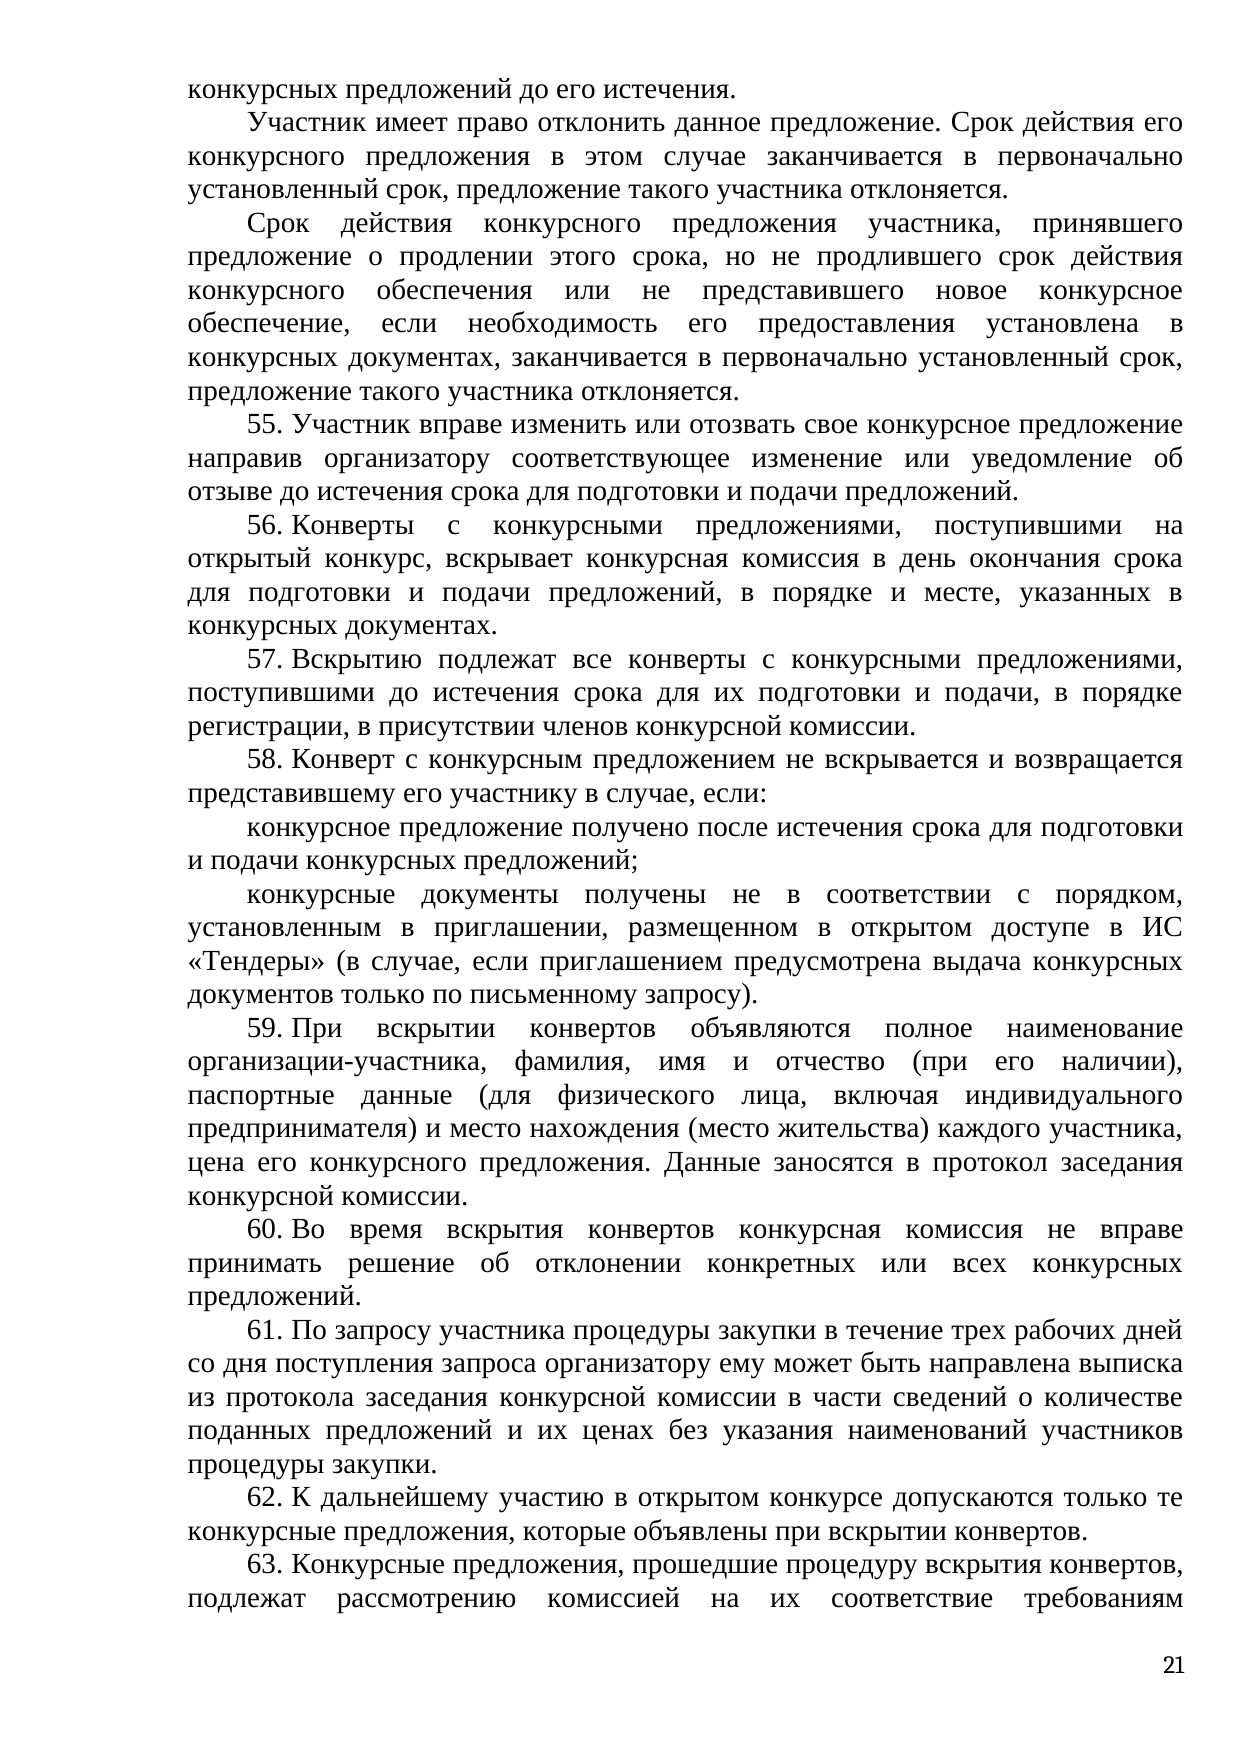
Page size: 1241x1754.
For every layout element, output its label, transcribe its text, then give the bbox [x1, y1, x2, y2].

text конкурсные документы получены не в соответствии с порядком, установленным в приглашении, размещенном в открытом доступе в ИС «Тендеры» (в случае, если приглашением предусмотрена выдача конкурсных документов только по письменному запросу). [187, 876, 1184, 1010]
text 59. При вскрытии конвертов объявляются полное наименование организации-участника, фамилия, имя и отчество (при его наличии), паспортные данные (для физического лица, включая индивидуального предпринимателя) и место нахождения (место жительства) каждого участника, цена его конкурсного предложения. Данные заносятся в протокол заседания конкурсной комиссии. [187, 1010, 1184, 1211]
text 55. Участник вправе изменить или отозвать свое конкурсное предложение направив организатору соответствующее изменение или уведомление об отзыве до истечения срока для подготовки и подачи предложений. [187, 406, 1184, 507]
text Срок действия конкурсного предложения участника, принявшего предложение о продлении этого срока, но не продлившего срок действия конкурсного обеспечения или не представившего новое конкурсное обеспечение, если необходимость его предоставления установлена в конкурсных документах, заканчивается в первоначально установленный срок, предложение такого участника отклоняется. [187, 205, 1184, 406]
text 61. По запросу участника процедуры закупки в течение трех рабочих дней со дня поступления запроса организатору ему может быть направлена выписка из протокола заседания конкурсной комиссии в части сведений о количестве поданных предложений и их ценах без указания наименований участников процедуры закупки. [187, 1312, 1184, 1479]
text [187, 71, 1184, 104]
text Участник имеет право отклонить данное предложение. Срок действия его конкурсного предложения в этом случае заканчивается в первоначально установленный срок, предложение такого участника отклоняется. [187, 104, 1184, 205]
text конкурсное предложение получено после истечения срока для подготовки и подачи конкурсных предложений; [187, 809, 1184, 876]
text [187, 1547, 1184, 1614]
text 60. Во время вскрытия конвертов конкурсная комиссия не вправе принимать решение об отклонении конкретных или всех конкурсных предложений. [187, 1211, 1184, 1312]
text 58. Конверт с конкурсным предложением не вскрывается и возвращается представившему его участнику в случае, если: [187, 742, 1184, 809]
text 62. К дальнейшему участию в открытом конкурсе допускаются только те конкурсные предложения, которые объявлены при вскрытии конвертов. [187, 1479, 1184, 1547]
text 56. Конверты с конкурсными предложениями, поступившими на открытый конкурс, вскрывает конкурсная комиссия в день окончания срока для подготовки и подачи предложений, в порядке и месте, указанных в конкурсных документах. [187, 507, 1184, 641]
text 57. Вскрытию подлежат все конверты с конкурсными предложениями, поступившими до истечения срока для их подготовки и подачи, в порядке регистрации, в присутствии членов конкурсной комиссии. [187, 641, 1184, 742]
